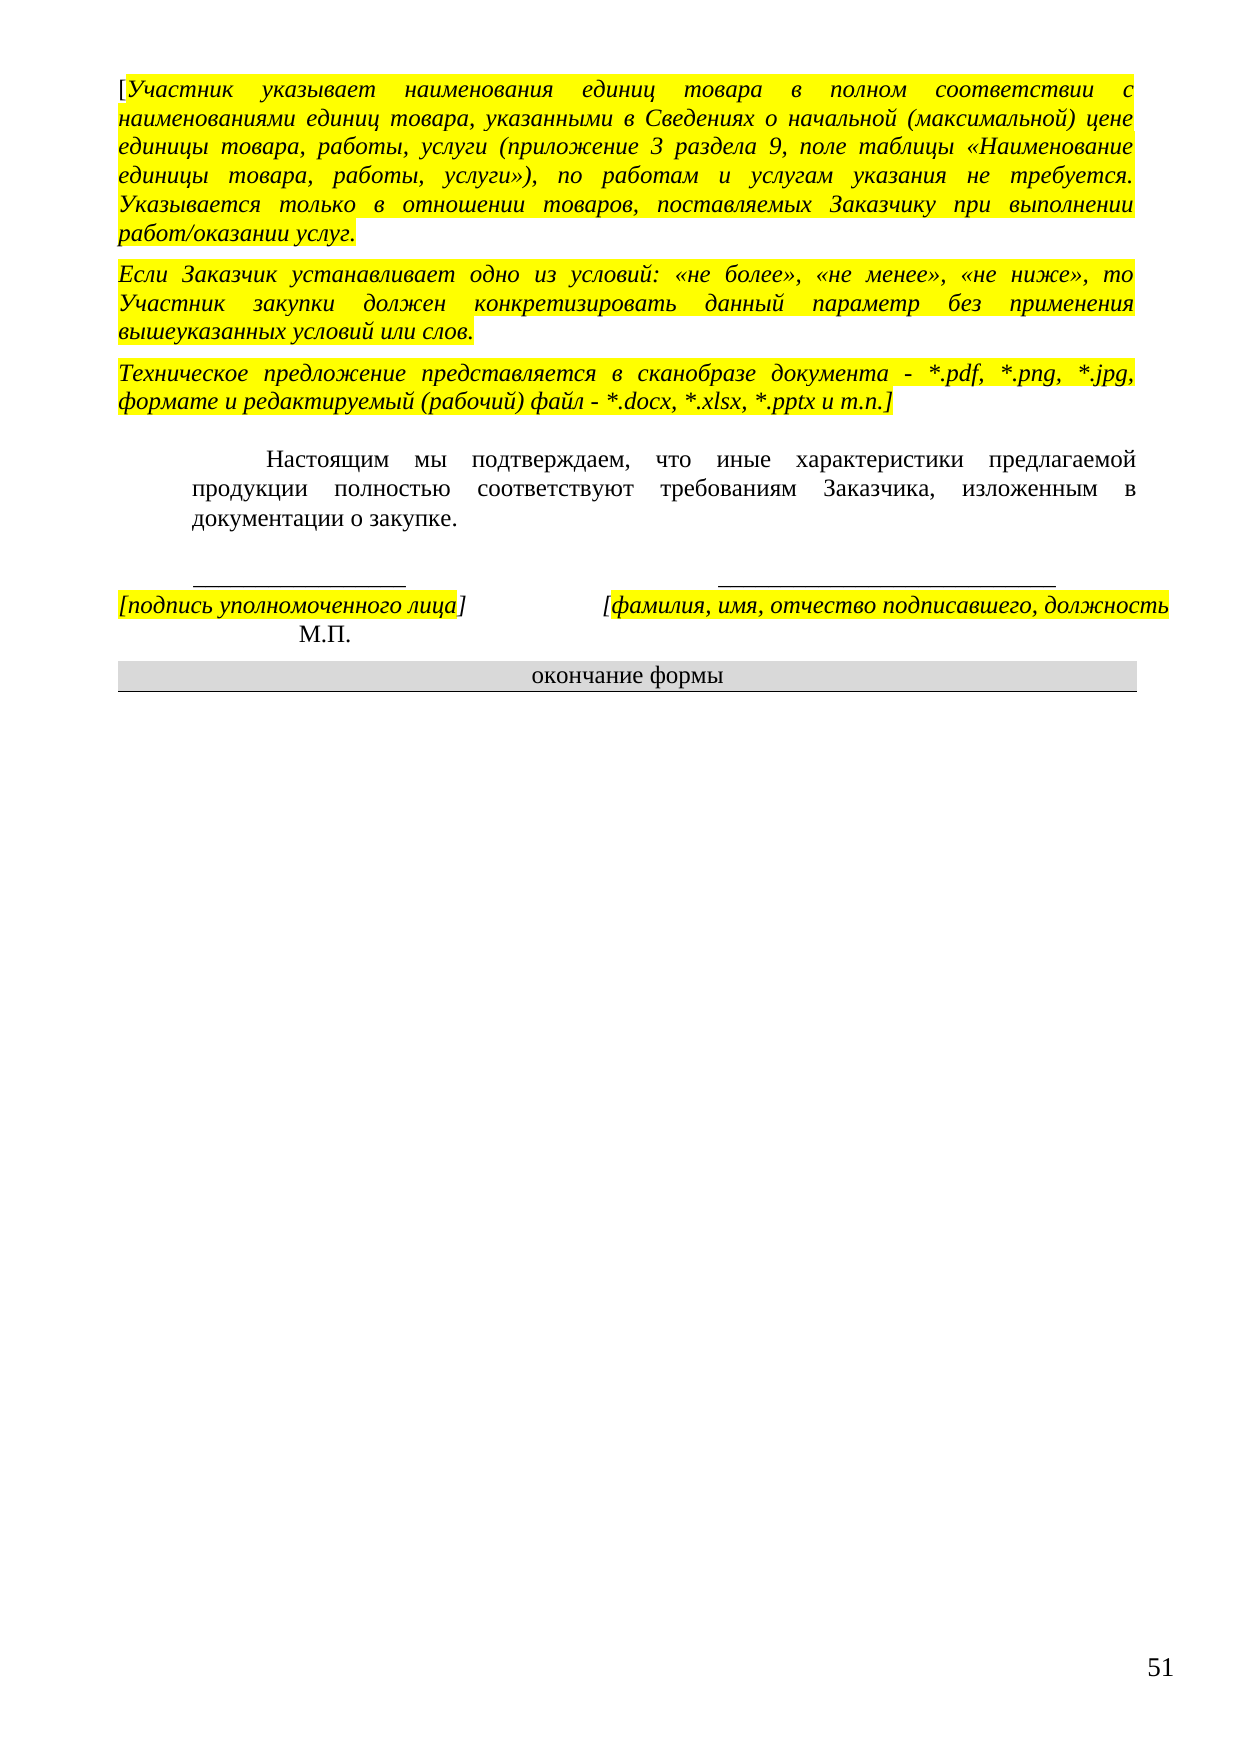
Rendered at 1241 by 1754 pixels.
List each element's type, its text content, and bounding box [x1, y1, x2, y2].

text Техническое предложение представляется в сканобразе документа - *.pdf, *.png, *.jpg, формате и редактируемый (рабочий) файл - *.docx, *.xlsx, *.pptx и т.п.] [893, 358, 1137, 415]
text _________________ ___________________________ [118, 561, 1137, 590]
text [Участник указывает наименования единиц товара в полном соответствии с наименованиями единиц товара, указанными в Сведениях о начальной (максимальной) цене единицы товара, работы, услуги (приложение 3 раздела 9, поле таблицы «Наименование единицы товара, работы, услуги»), по работам и услугам указания не требуется. Указывается только в отношении товаров, поставляемых Заказчику при выполнении работ/оказании услуг. [356, 74, 1137, 246]
text окончание формы [118, 661, 1137, 691]
text Если Заказчик устанавливает одно из условий: «не более», «не менее», «не ниже», то Участник закупки должен конкретизировать данный параметр без применения вышеуказанных условий или слов. [474, 259, 1137, 345]
text М.П. [118, 619, 1137, 648]
text Настоящим мы подтверждаем, что иные характеристики предлагаемой продукции полностью соответствуют требованиям Заказчика, изложенным в документации о закупке. [192, 444, 1137, 532]
